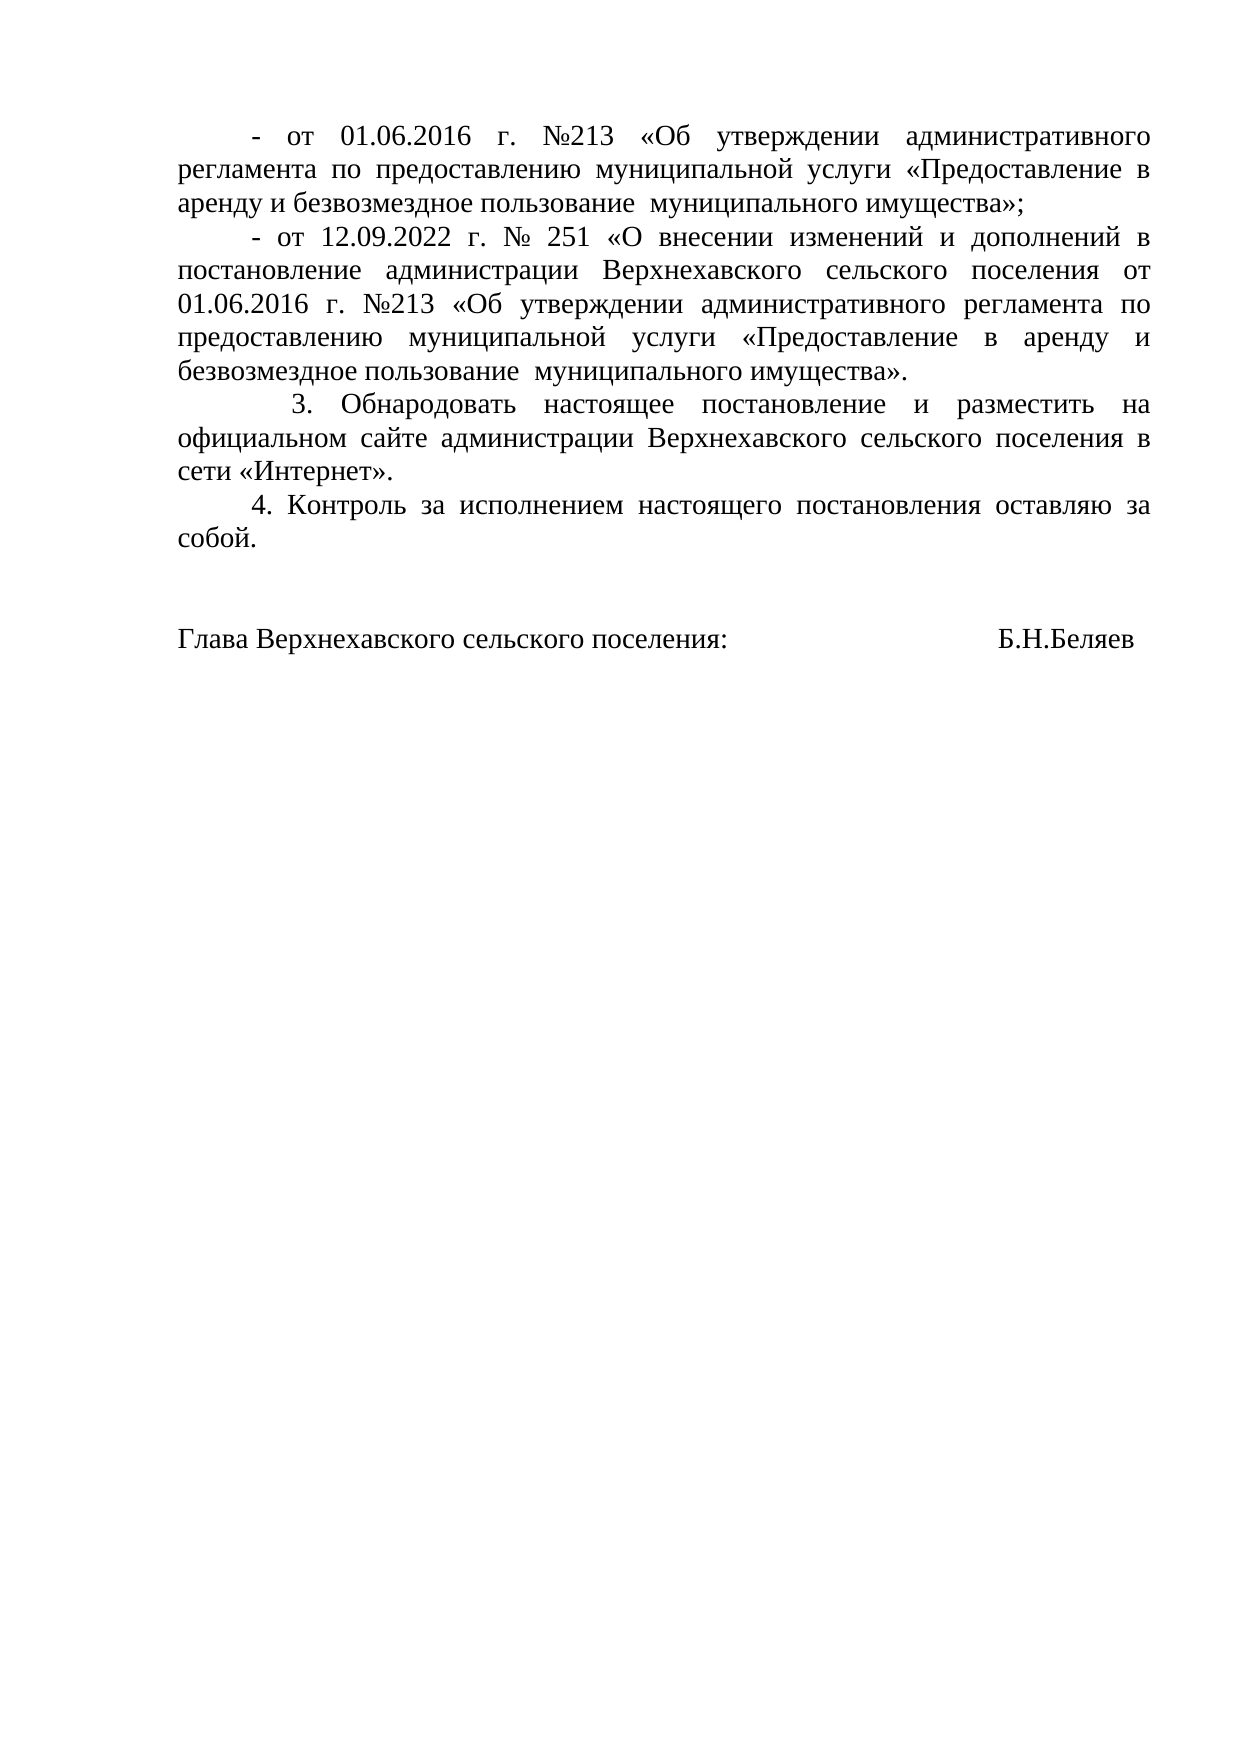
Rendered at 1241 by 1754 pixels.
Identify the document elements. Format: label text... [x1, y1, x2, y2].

text 3. Обнародовать настоящее постановление и разместить на официальном сайте администрации Верхнехавского сельского поселения в сети «Интернет». [177, 386, 1152, 487]
text - от 12.09.2022 г. № 251 «О внесении изменений и дополнений в постановление администрации Верхнехавского сельского поселения от 01.06.2016 г. №213 «Об утверждении административного регламента по предоставлению муниципальной услуги «Предоставление в аренду и безвозмездное пользование муниципального имущества». [177, 219, 1152, 386]
text Глава Верхнехавского сельского поселения: Б.Н.Беляев [177, 621, 1152, 655]
list 4. Контроль за исполнением настоящего постановления оставляю за собой. [177, 487, 1152, 554]
text - от 01.06.2016 г. №213 «Об утверждении административного регламента по предоставлению муниципальной услуги «Предоставление в аренду и безвозмездное пользование муниципального имущества»; [177, 118, 1152, 219]
